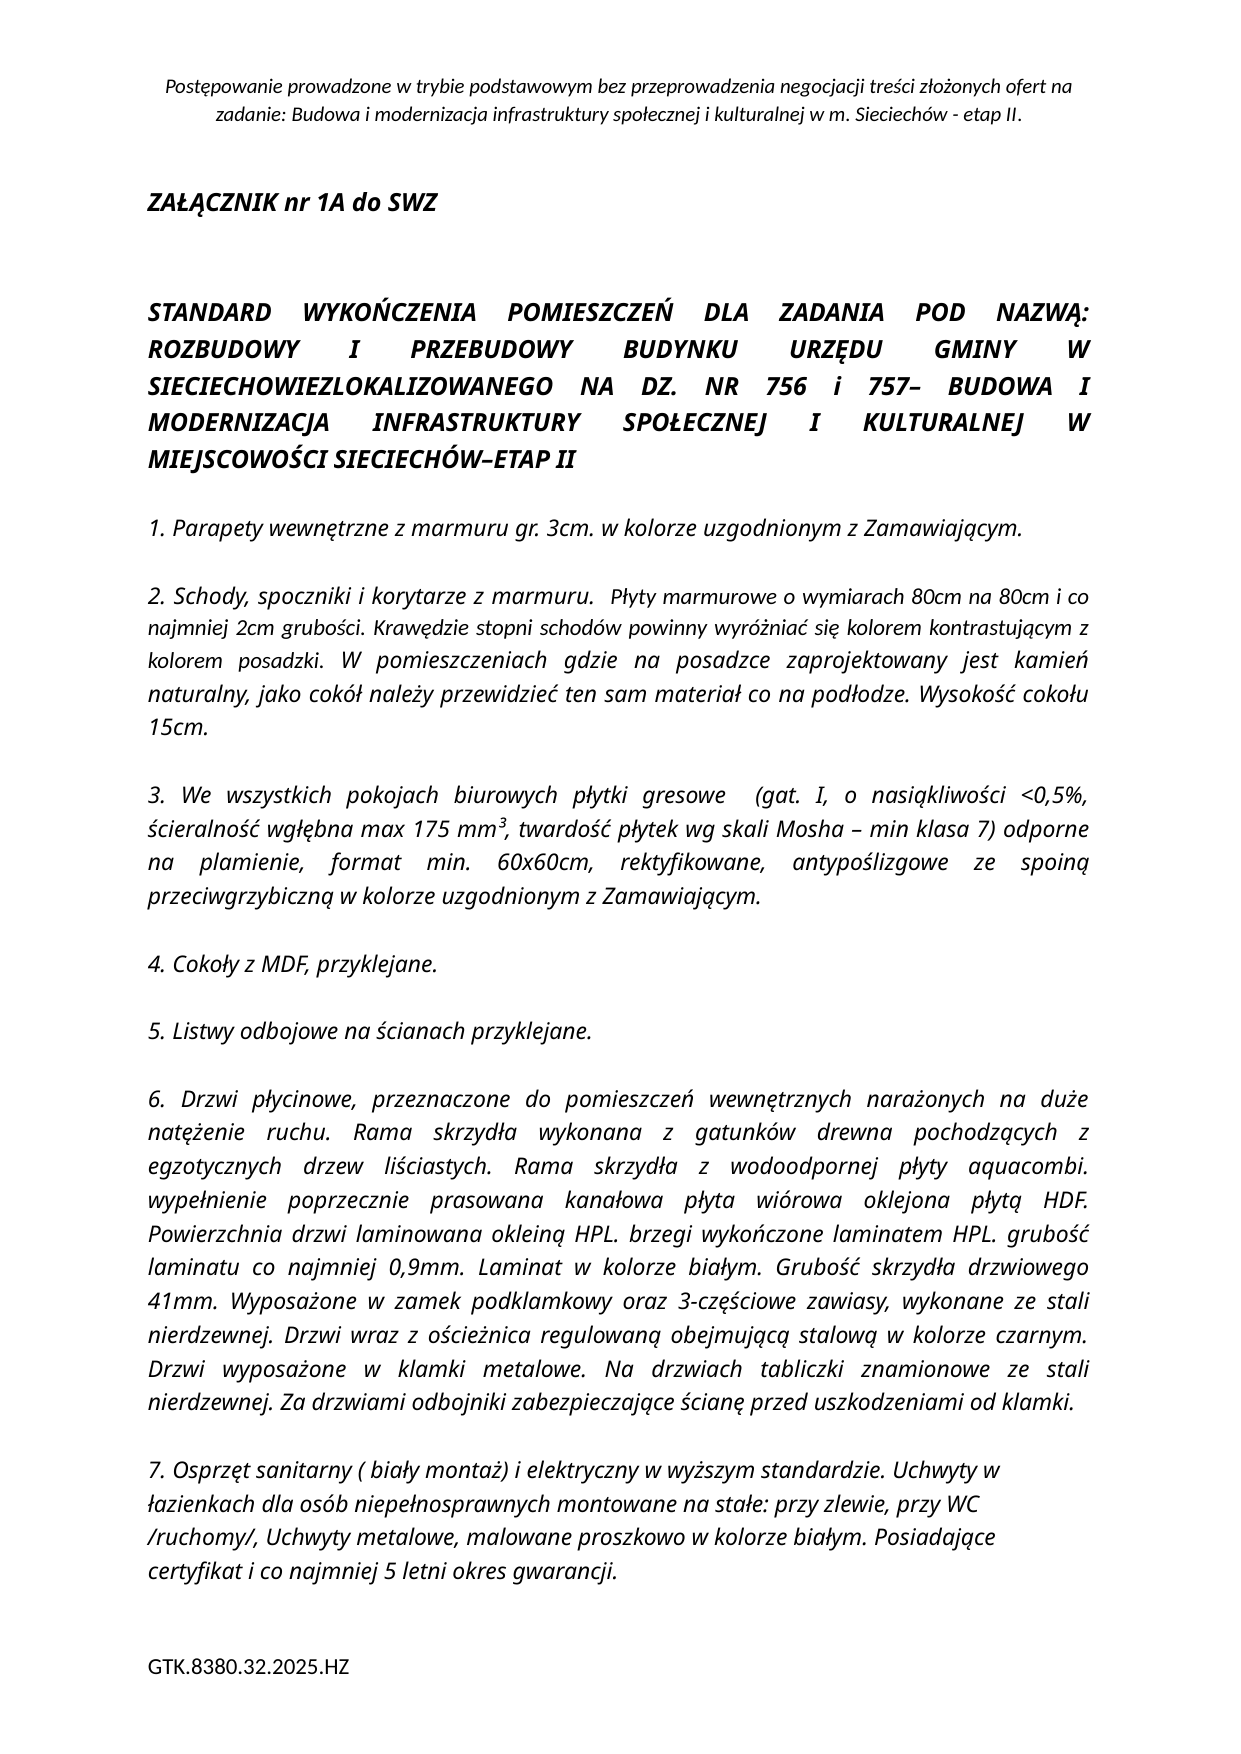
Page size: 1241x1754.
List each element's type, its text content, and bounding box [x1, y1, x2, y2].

text 6. Drzwi płycinowe, przeznaczone do pomieszczeń wewnętrznych narażonych na duże natężenie ruchu. Rama skrzydła wykonana z gatunków drewna pochodzących z egzotycznych drzew liściastych. Rama skrzydła z wodoodpornej płyty aquacombi. wypełnienie poprzecznie prasowana kanałowa płyta wiórowa oklejona płytą HDF. Powierzchnia drzwi laminowana okleiną HPL. brzegi wykończone laminatem HPL. grubość laminatu co najmniej 0,9mm. Laminat w kolorze białym. Grubość skrzydła drzwiowego 41mm. Wyposażone w zamek podklamkowy oraz 3-częściowe zawiasy, wykonane ze stali nierdzewnej. Drzwi wraz z ościeżnica regulowaną obejmującą stalową w kolorze czarnym. Drzwi wyposażone w klamki metalowe. Na drzwiach tabliczki znamionowe ze stali nierdzewnej. Za drzwiami odbojniki zabezpieczające ścianę przed uszkodzeniami od klamki. [148, 1082, 1093, 1417]
text 1. Parapety wewnętrzne z marmuru gr. 3cm. w kolorze uzgodnionym z Zamawiającym. [148, 512, 1093, 543]
text 3. We wszystkich pokojach biurowych płytki gresowe (gat. I, o nasiąkliwości <0,5%, ścieralność wgłębna max 175 mm³, twardość płytek wg skali Mosha – min klasa 7) odporne na plamienie, format min. 60x60cm, rektyfikowane, antypoślizgowe ze spoiną przeciwgrzybiczną w kolorze uzgodnionym z Zamawiającym. [148, 779, 1093, 911]
text 7. Osprzęt sanitarny ( biały montaż) i elektryczny w wyższym standardzie. Uchwyty w łazienkach dla osób niepełnosprawnych montowane na stałe: przy zlewie, przy WC /ruchomy/, Uchwyty metalowe, malowane proszkowo w kolorze białym. Posiadające certyfikat i co najmniej 5 letni okres gwarancji. [148, 1454, 1093, 1586]
text 4. Cokoły z MDF, przyklejane. [148, 947, 1093, 979]
text 2. Schody, spoczniki i korytarze z marmuru. Płyty marmurowe o wymiarach 80cm na 80cm i co najmniej 2cm grubości. Krawędzie stopni schodów powinny wyróżniać się kolorem kontrastującym z kolorem posadzki. W pomieszczeniach gdzie na posadzce zaprojektowany jest kamień naturalny, jako cokół należy przewidzieć ten sam materiał co na podłodze. Wysokość cokołu 15cm. [148, 580, 1093, 742]
text ZAŁĄCZNIK nr 1A do SWZ [148, 184, 1093, 218]
text 5. Listwy odbojowe na ścianach przyklejane. [148, 1015, 1093, 1046]
text STANDARD WYKOŃCZENIA POMIESZCZEŃ DLA ZADANIA POD NAZWĄ: ROZBUDOWY I PRZEBUDOWY BUDYNKU URZĘDU GMINY W SIECIECHOWIEZLOKALIZOWANEGO NA DZ. NR 756 i 757– BUDOWA I MODERNIZACJA INFRASTRUKTURY SPOŁECZNEJ I KULTURALNEJ W MIEJSCOWOŚCI SIECIECHÓW–ETAP II [148, 295, 1093, 476]
